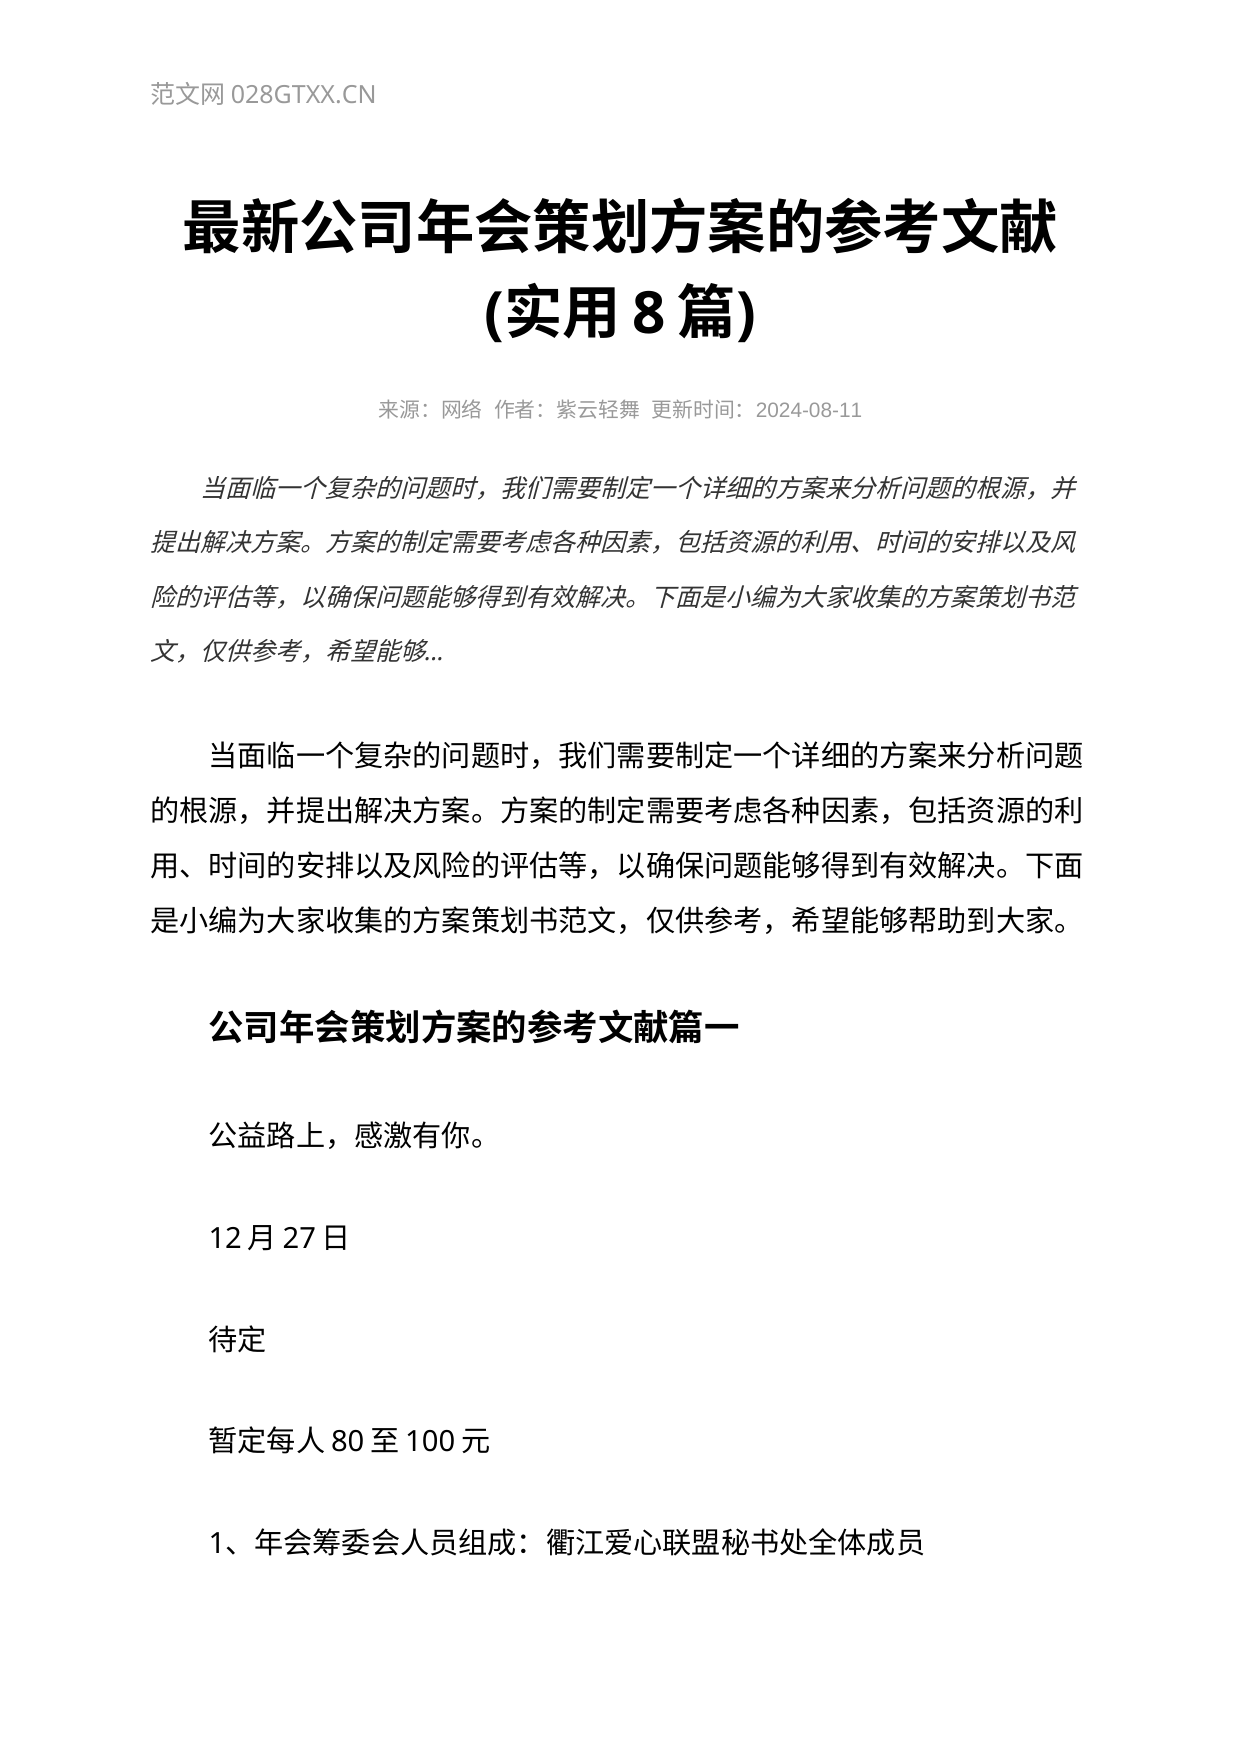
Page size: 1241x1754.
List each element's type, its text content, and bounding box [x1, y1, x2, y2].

text 当面临一个复杂的问题时，我们需要制定一个详细的方案来分析问题的根源，并提出解决方案。方案的制定需要考虑各种因素，包括资源的利用、时间的安排以及风险的评估等，以确保问题能够得到有效解决。下面是小编为大家收集的方案策划书范文，仅供参考，希望能够... [150, 468, 1090, 668]
text 公司年会策划方案的参考文献篇一 [150, 999, 1090, 1050]
text 公益路上，感激有你。 [150, 1112, 1090, 1155]
subtitle 最新公司年会策划方案的参考文献(实用8篇) [150, 181, 1090, 351]
text 12月27日 [150, 1214, 1090, 1257]
text 来源：网络 作者：紫云轻舞 更新时间：2024-08-11 [150, 397, 1090, 421]
text 1、年会筹委会人员组成：衢江爱心联盟秘书处全体成员 [150, 1520, 1090, 1562]
text 待定 [150, 1316, 1090, 1358]
text 当面临一个复杂的问题时，我们需要制定一个详细的方案来分析问题的根源，并提出解决方案。方案的制定需要考虑各种因素，包括资源的利用、时间的安排以及风险的评估等，以确保问题能够得到有效解决。下面是小编为大家收集的方案策划书范文，仅供参考，希望能够帮助到大家。 [150, 733, 1090, 939]
text 暂定每人80至100元 [150, 1418, 1090, 1460]
